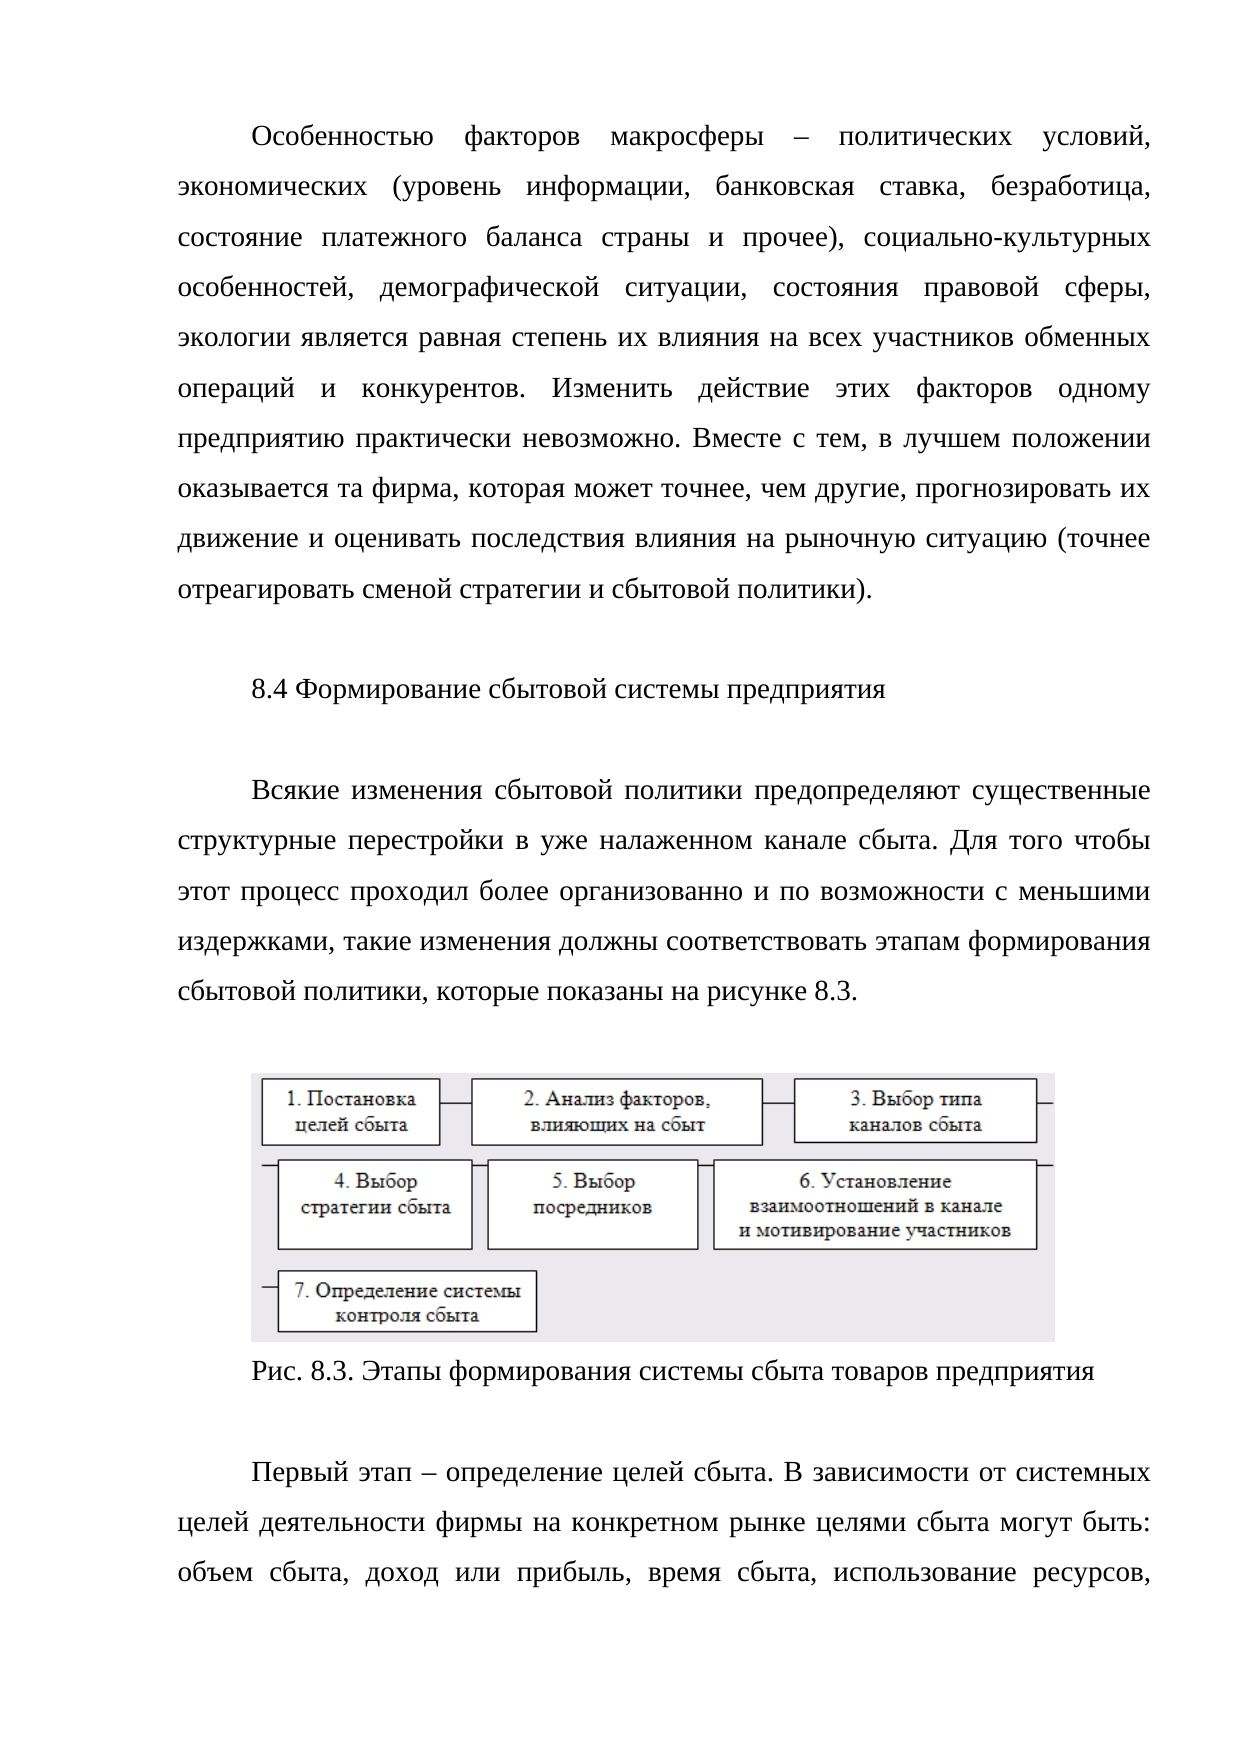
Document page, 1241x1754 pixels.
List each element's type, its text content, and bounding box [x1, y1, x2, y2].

text Особенностью факторов макросферы – политических условий, экономических (уровень информации, банковская ставка, безработица, состояние платежного баланса страны и прочее), социально-культурных особенностей, демографической ситуации, состояния правовой сферы, экологии является равная степень их влияния на всех участников обменных операций и конкурентов. Изменить действие этих факторов одному предприятию практически невозможно. Вместе с тем, в лучшем положении оказывается та фирма, которая может точнее, чем другие, прогнозировать их движение и оценивать последствия влияния на рыночную ситуацию (точнее отреагировать сменой стратегии и сбытовой политики). [177, 118, 1152, 604]
text 8.4 Формирование сбытовой системы предприятия [177, 672, 1152, 705]
picture [251, 1073, 1055, 1342]
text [177, 1454, 1152, 1588]
text Всякие изменения сбытовой политики предопределяют существенные структурные перестройки в уже налаженном канале сбыта. Для того чтобы этот процесс проходил более организованно и по возможности с меньшими издержками, такие изменения должны соответствовать этапам формирования сбытовой политики, которые показаны на рисунке 8.3. [177, 772, 1152, 1007]
text Рис. 8.3. Этапы формирования системы сбыта товаров предприятия [177, 1353, 1152, 1387]
